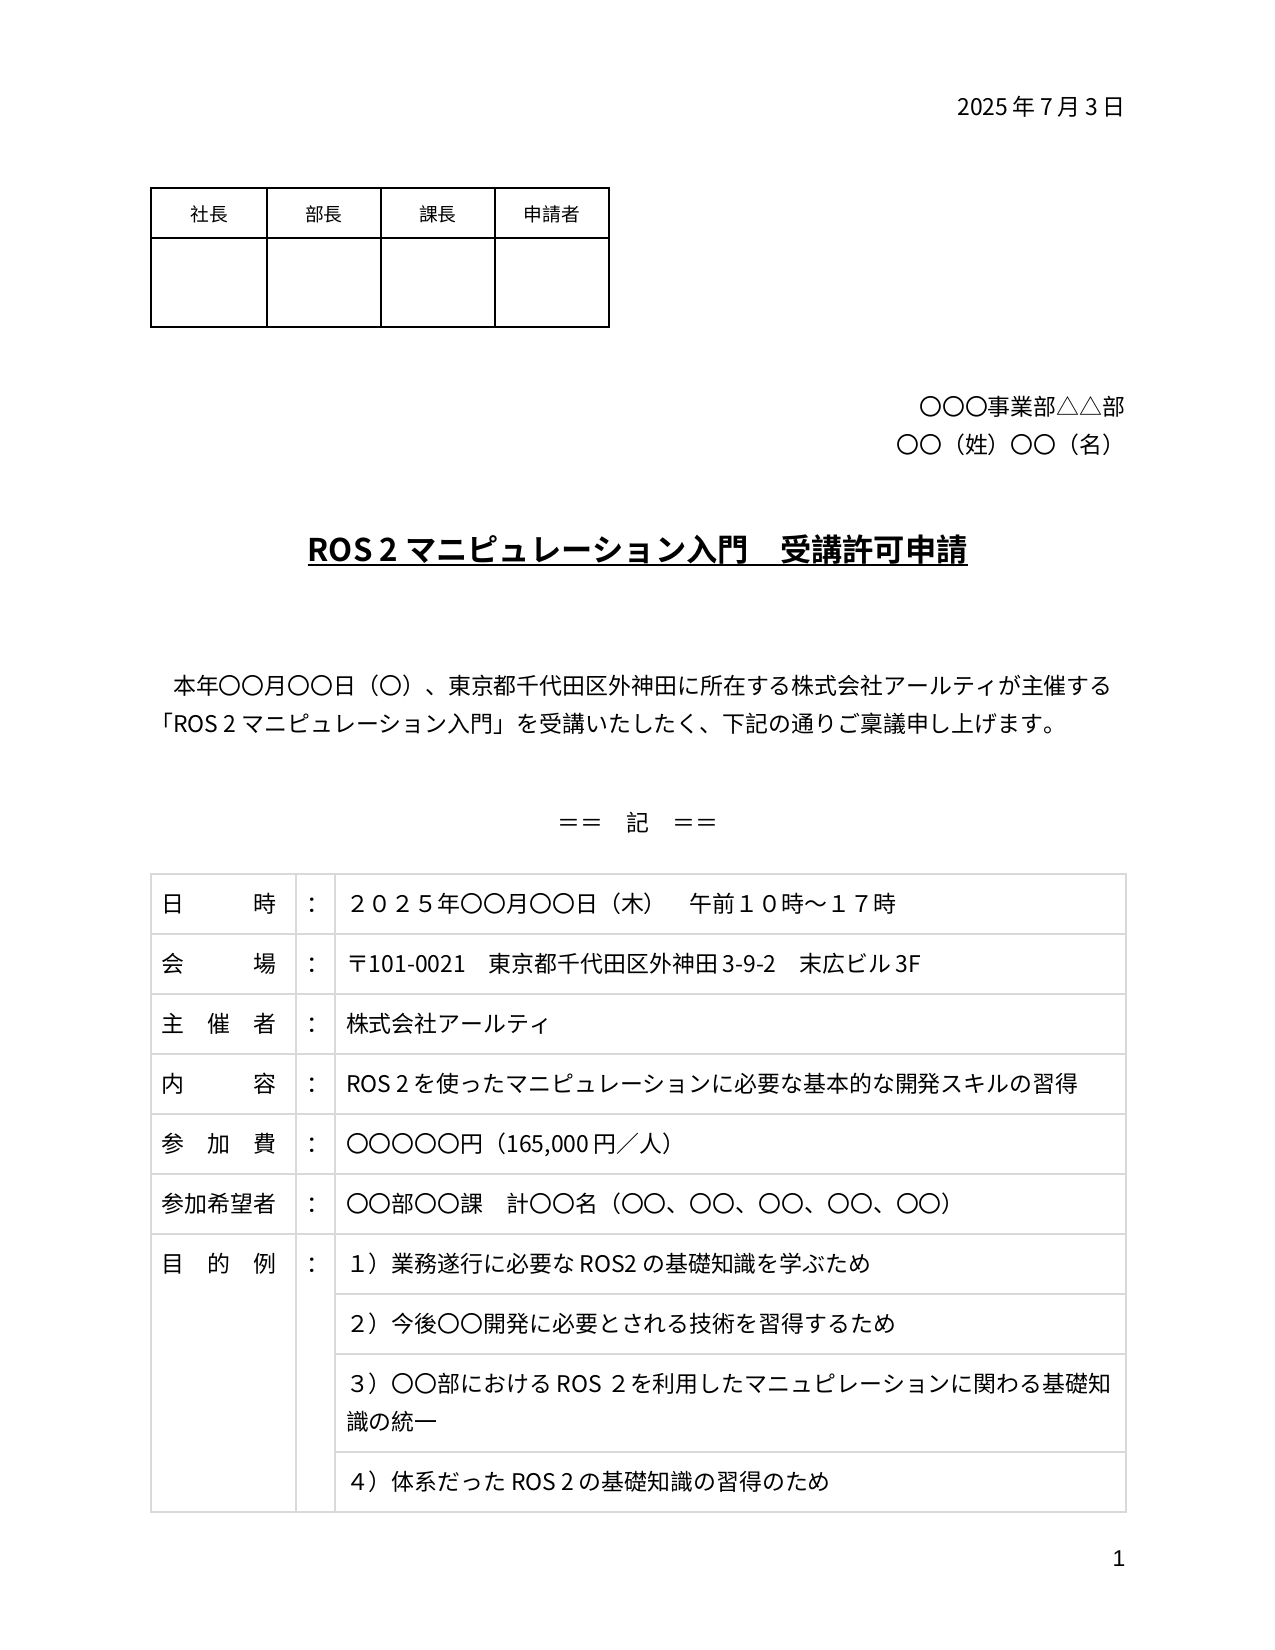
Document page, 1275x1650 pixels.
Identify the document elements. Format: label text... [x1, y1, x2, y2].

table_cell ３）〇〇部におけるROS ２を利用したマニュピレーションに関わる基礎知識の統一 [336, 1355, 1125, 1451]
table_cell [496, 239, 608, 326]
table_cell 会 場 [152, 935, 295, 993]
table_cell ： [297, 1115, 334, 1173]
table_header 社長 [152, 189, 266, 237]
text 〇〇〇事業部△△部 [150, 389, 1125, 422]
table_cell ２）今後〇〇開発に必要とされる技術を習得するため [336, 1295, 1125, 1353]
table_header ２０２５年〇〇月〇〇日（木） 午前１０時～１７時 [336, 875, 1125, 933]
table_cell 内 容 [152, 1055, 295, 1113]
table_cell [382, 239, 494, 326]
table_cell [152, 239, 266, 326]
text ＝＝ 記 ＝＝ [150, 805, 1125, 838]
table_header 部長 [268, 189, 380, 237]
text ROS 2 マニピュレーション入門 受講許可申請 [150, 525, 1125, 571]
table_cell １）業務遂行に必要なROS2の基礎知識を学ぶため [336, 1235, 1125, 1293]
table_cell ４）体系だったROS 2の基礎知識の習得のため [336, 1453, 1125, 1511]
table_header 日 時 [152, 875, 295, 933]
table_cell [268, 239, 380, 326]
table_cell ： [297, 935, 334, 993]
table_cell 株式会社アールティ [336, 995, 1125, 1053]
text 〇〇（姓）〇〇（名） [150, 427, 1125, 460]
table_header ： [297, 875, 334, 933]
table_cell 〇〇部〇〇課 計〇〇名（〇〇、〇〇、〇〇、〇〇、〇〇） [336, 1175, 1125, 1233]
table_header 課長 [382, 189, 494, 237]
table_cell 〇〇〇〇〇円（165,000円／人） [336, 1115, 1125, 1173]
table_cell 主 催 者 [152, 995, 295, 1053]
table_cell ROS 2を使ったマニピュレーションに必要な基本的な開発スキルの習得 [336, 1055, 1125, 1113]
text 2025年7月3日 [150, 88, 1125, 122]
table_cell 目 的 例 [152, 1235, 295, 1511]
text 本年〇〇月〇〇日（〇）、東京都千代田区外神田に所在する株式会社アールティが主催する「ROS 2 マニピュレーション入門」を受講いたしたく、下記の通りご稟議申し上げます。 [150, 668, 1125, 739]
table_cell ： [297, 1055, 334, 1113]
table_cell 参加希望者 [152, 1175, 295, 1233]
table_cell 参 加 費 [152, 1115, 295, 1173]
table_header 申請者 [496, 189, 608, 237]
table_cell ： [297, 1175, 334, 1233]
table_cell ： [297, 995, 334, 1053]
table_cell ： [297, 1235, 334, 1511]
table_cell 〒101-0021 東京都千代田区外神田3-9-2 末広ビル3F [336, 935, 1125, 993]
